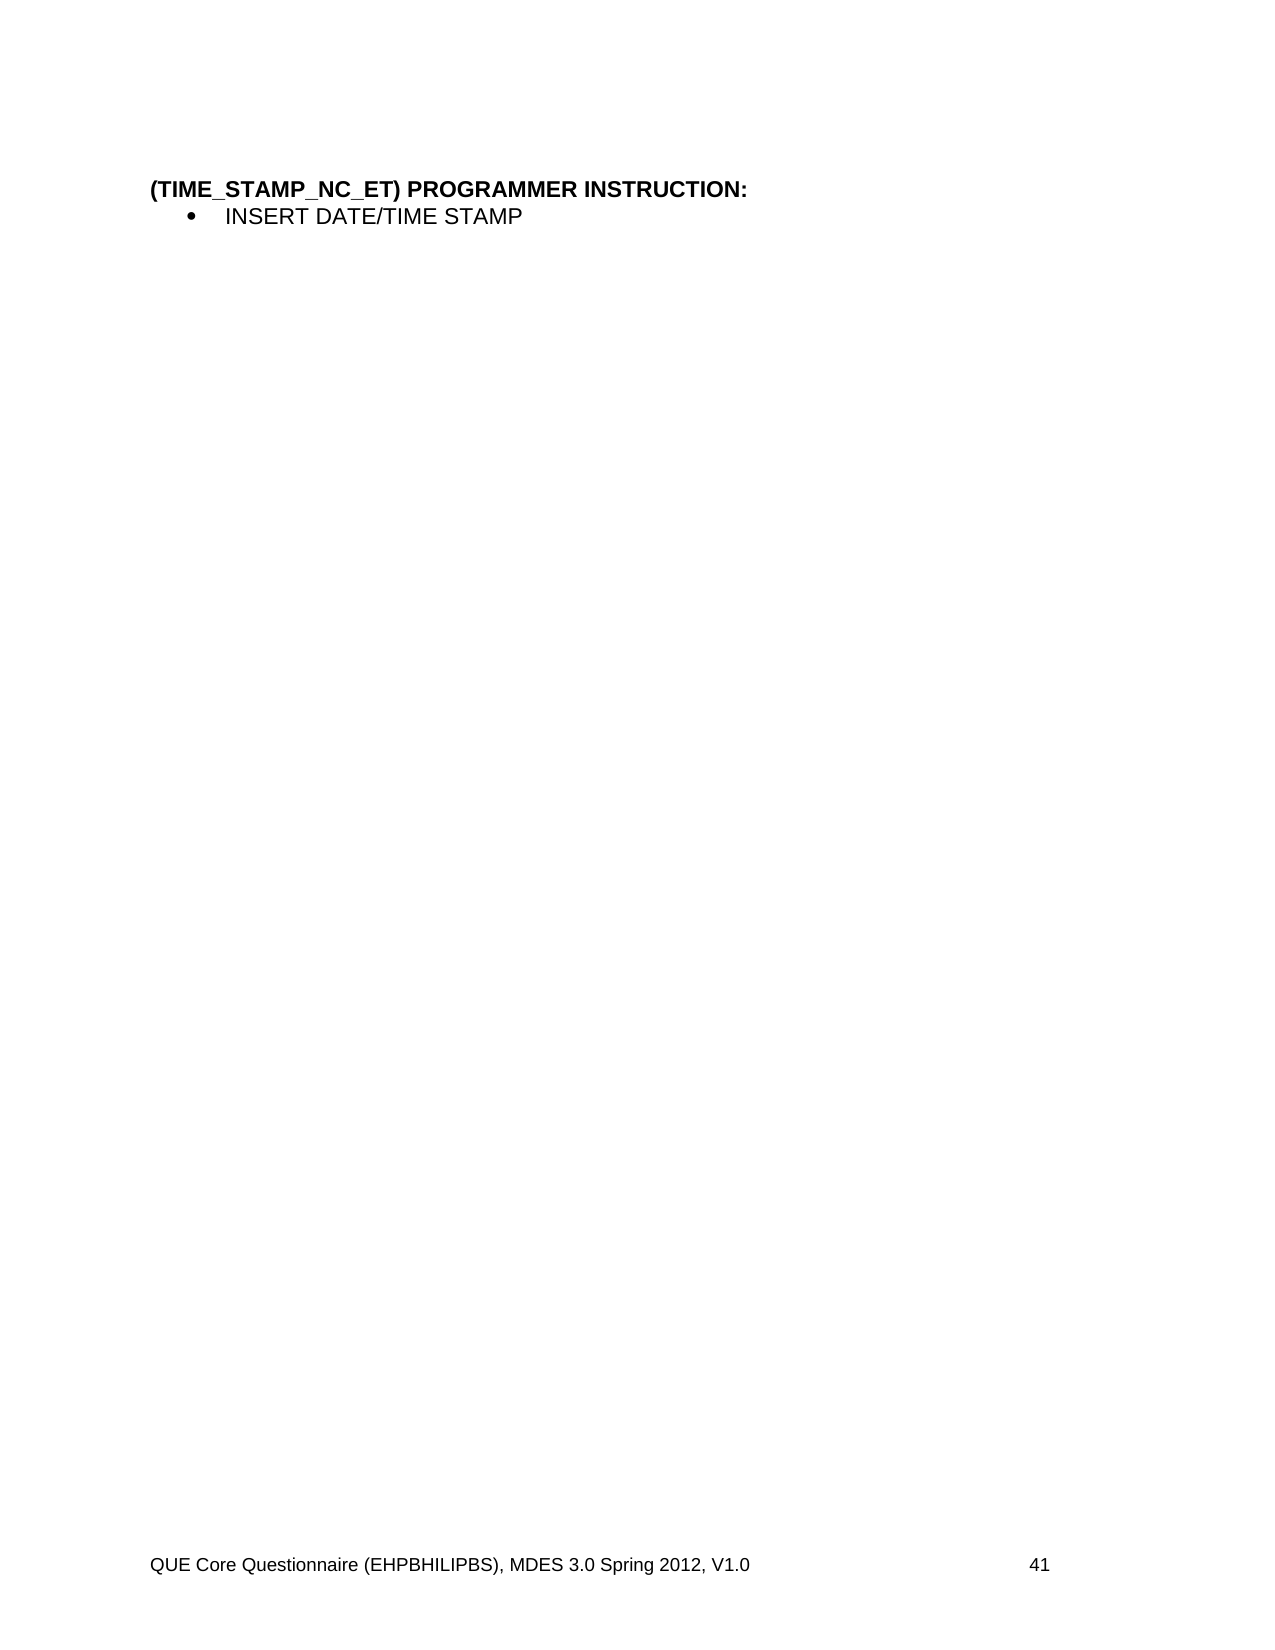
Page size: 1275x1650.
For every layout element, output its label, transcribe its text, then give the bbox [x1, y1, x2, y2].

list INSERT DATE/TIME STAMP [187, 203, 1125, 229]
text (TIME_STAMP_NC_ET) PROGRAMMER INSTRUCTION: [150, 176, 1125, 203]
